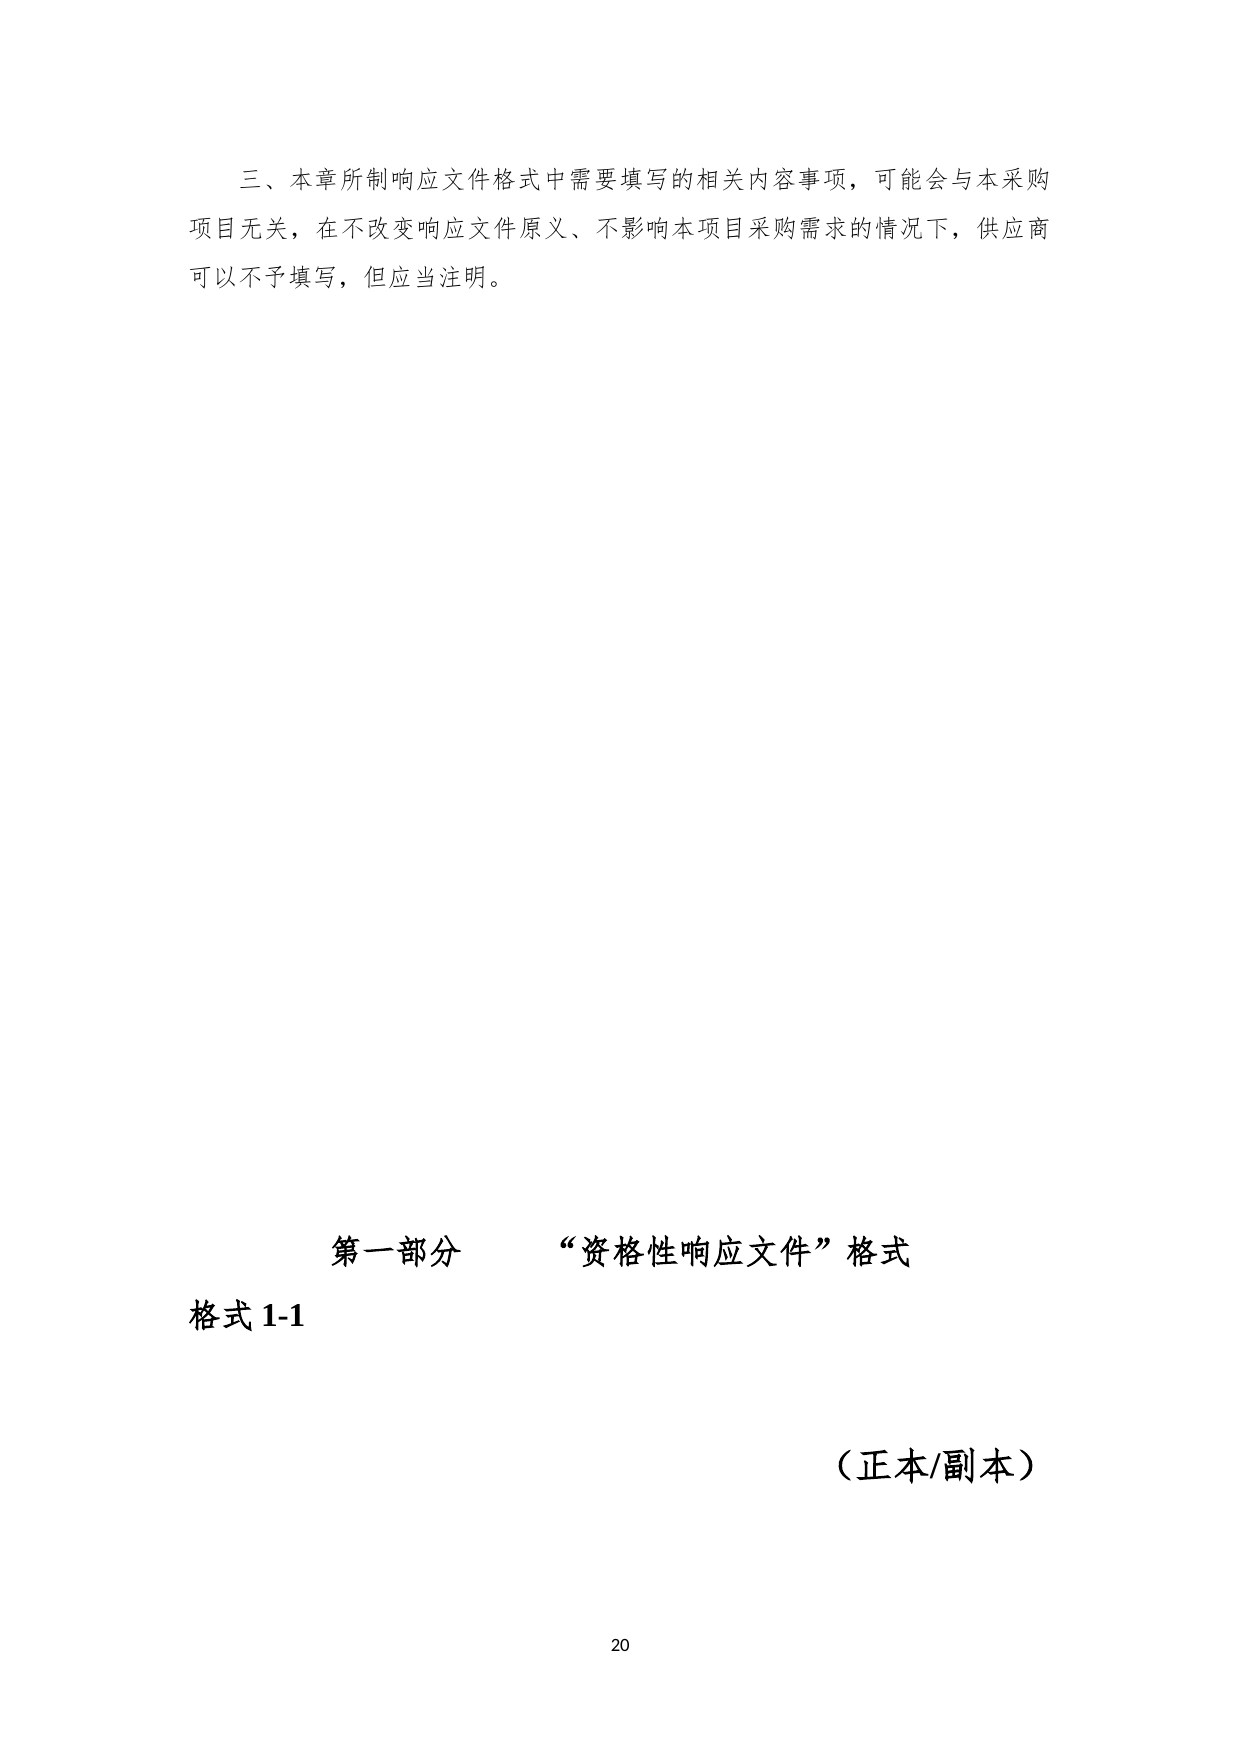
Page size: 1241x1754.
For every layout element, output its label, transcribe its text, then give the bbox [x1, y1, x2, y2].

text 三、本章所制响应文件格式中需要填写的相关内容事项，可能会与本采购项目无关，在不改变响应文件原义、不影响本项目采购需求的情况下，供应商可以不予填写，但应当注明。 [187, 162, 1053, 292]
text 格式1-1 [187, 1281, 1053, 1346]
text （正本/副本） [187, 1431, 1053, 1496]
text 第一部分 “资格性响应文件”格式 [187, 1216, 1053, 1281]
